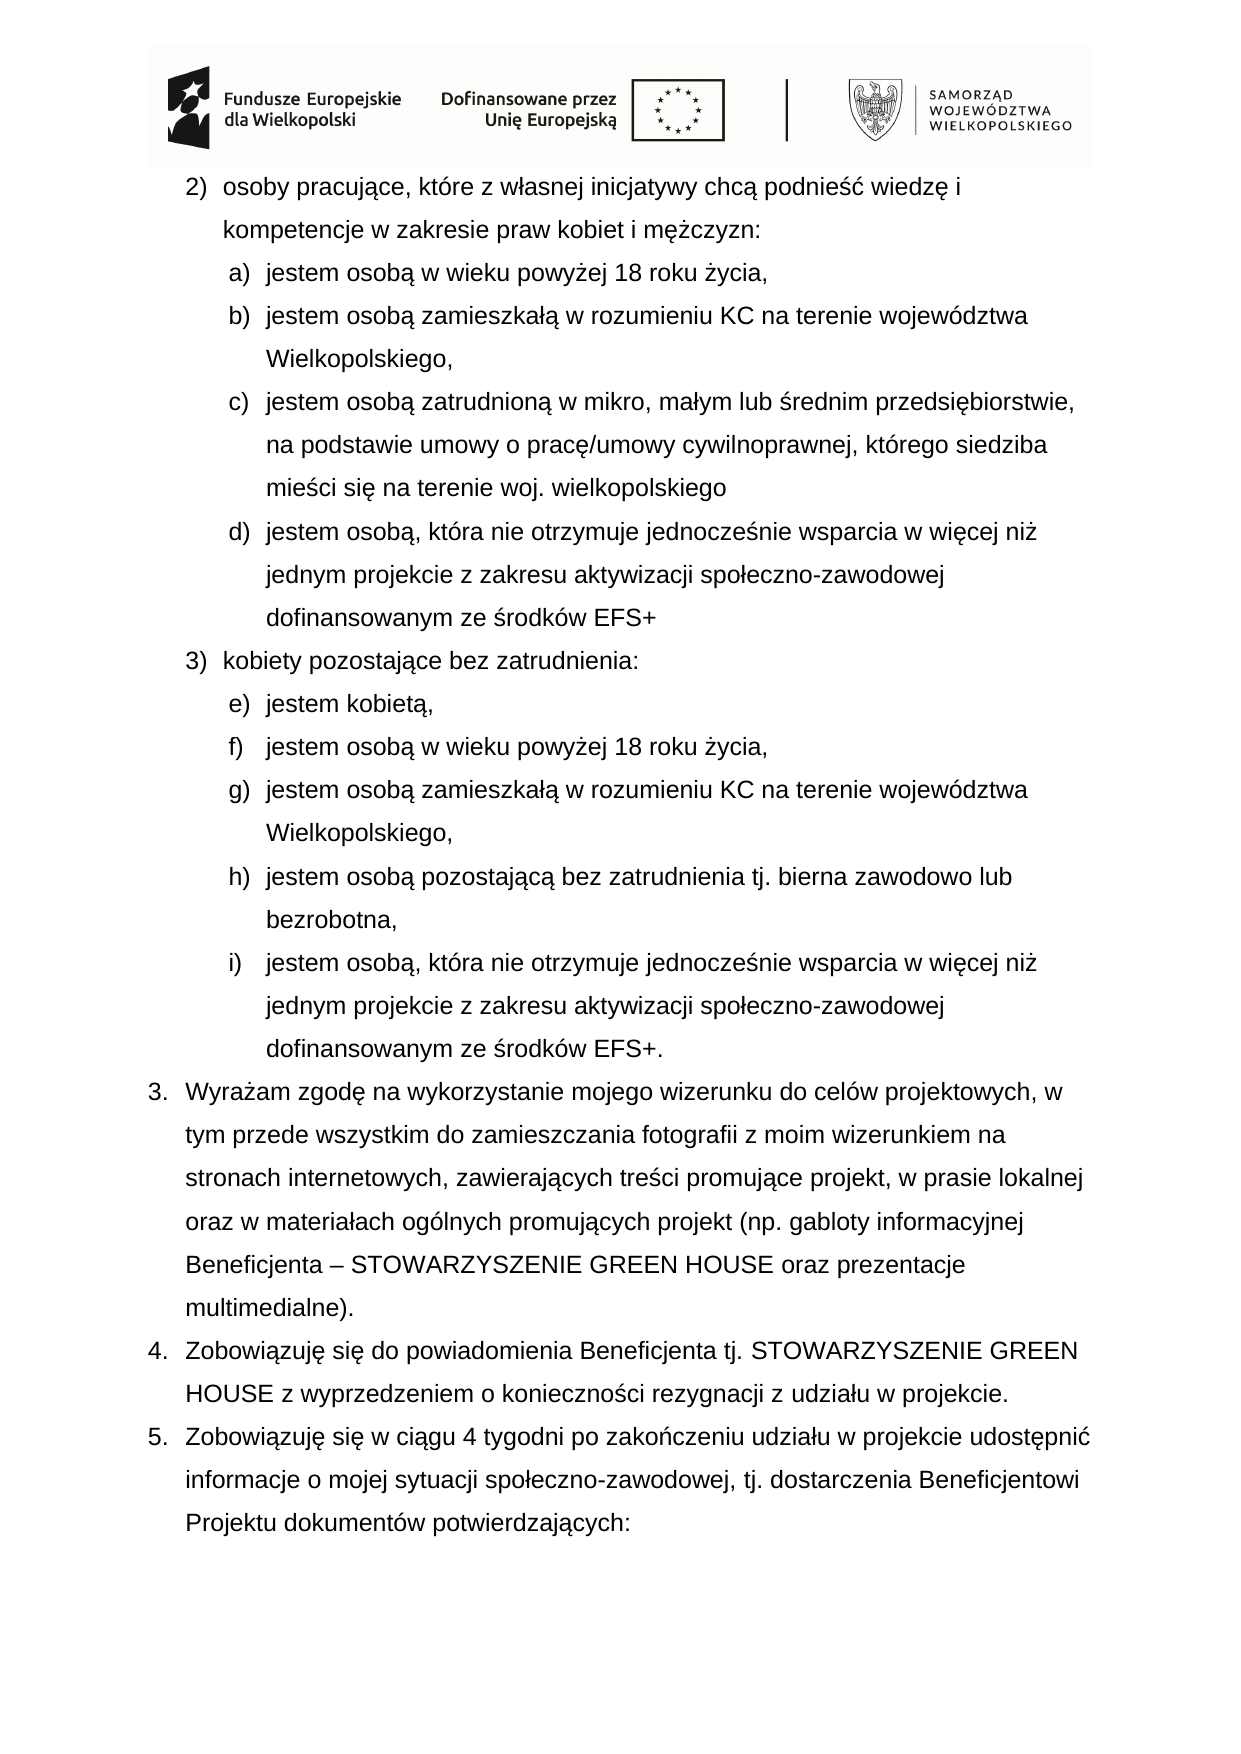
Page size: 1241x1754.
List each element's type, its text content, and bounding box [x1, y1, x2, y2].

picture [147, 45, 1092, 170]
list jestem osobą pozostającą bez zatrudnienia tj. bierna zawodowo lub bezrobotna, [228, 862, 1093, 933]
list Zobowiązuję się w ciągu 4 tygodni po zakończeniu udziału w projekcie udostępnić informacje o mojej sytuacji społeczno-zawodowej, tj. dostarczenia Beneficjentowi Projektu dokumentów potwierdzających: [148, 1422, 1093, 1537]
list Wyrażam zgodę na wykorzystanie mojego wizerunku do celów projektowych, w tym przede wszystkim do zamieszczania fotografii z moim wizerunkiem na stronach internetowych, zawierających treści promujące projekt, w prasie lokalnej oraz w materiałach ogólnych promujących projekt (np. gabloty informacyjnej Beneficjenta – STOWARZYSZENIE GREEN HOUSE oraz prezentacje multimedialne). [148, 1077, 1093, 1322]
list jestem osobą zamieszkałą w rozumieniu KC na terenie województwa Wielkopolskiego, [228, 301, 1093, 373]
list osoby pracujące, które z własnej inicjatywy chcą podnieść wiedzę i kompetencje w zakresie praw kobiet i mężczyzn: [185, 172, 1093, 243]
list kobiety pozostające bez zatrudnienia: [185, 646, 1093, 675]
list jestem osobą zatrudnioną w mikro, małym lub średnim przedsiębiorstwie, na podstawie umowy o pracę/umowy cywilnoprawnej, którego siedziba mieści się na terenie woj. wielkopolskiego [228, 387, 1093, 502]
list jestem kobietą, [228, 689, 1093, 718]
list jestem osobą zamieszkałą w rozumieniu KC na terenie województwa Wielkopolskiego, [228, 775, 1093, 847]
list Zobowiązuję się do powiadomienia Beneficjenta tj. STOWARZYSZENIE GREEN HOUSE z wyprzedzeniem o konieczności rezygnacji z udziału w projekcie. [148, 1336, 1093, 1408]
list jestem osobą w wieku powyżej 18 roku życia, [228, 732, 1093, 761]
list jestem osobą w wieku powyżej 18 roku życia, [228, 258, 1093, 287]
list jestem osobą, która nie otrzymuje jednocześnie wsparcia w więcej niż jednym projekcie z zakresu aktywizacji społeczno-zawodowej dofinansowanym ze środków EFS+. [228, 948, 1093, 1063]
